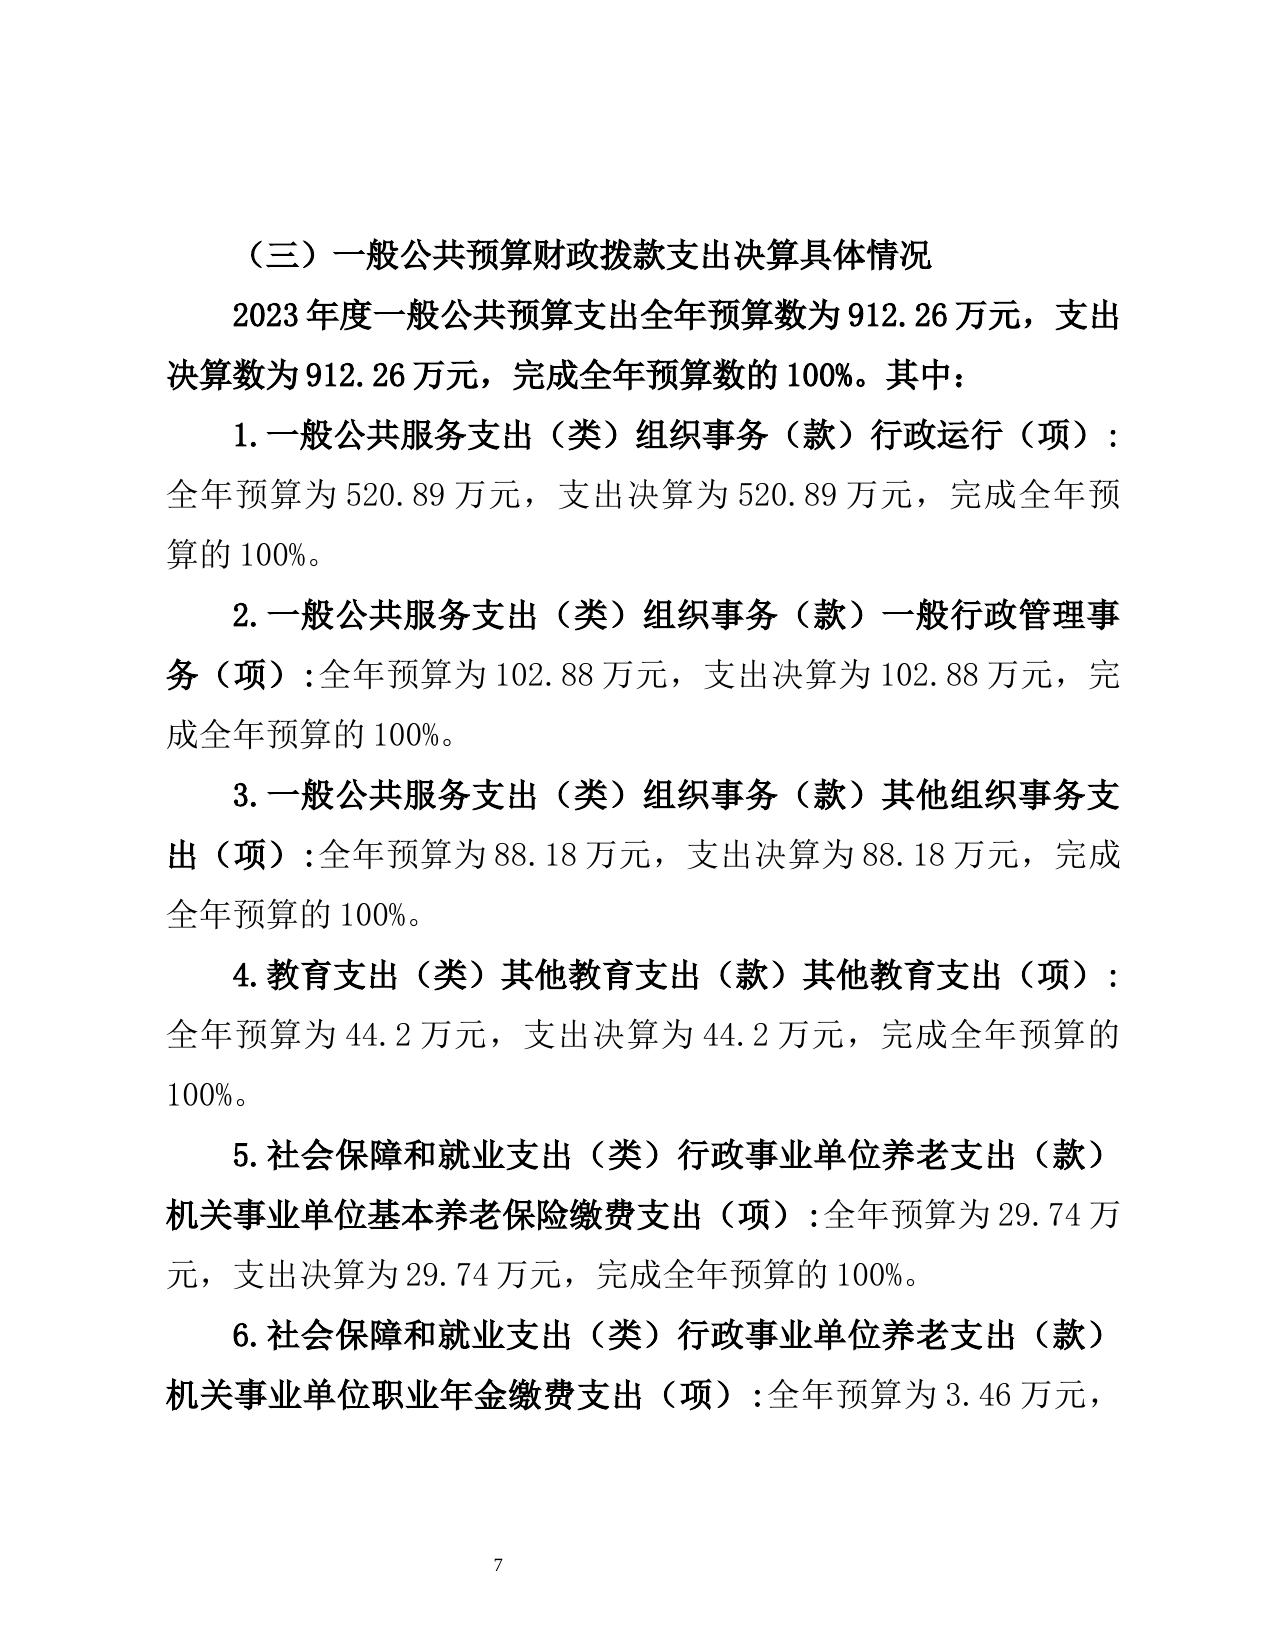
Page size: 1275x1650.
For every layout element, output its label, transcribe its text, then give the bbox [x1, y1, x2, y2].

text 2023年度一般公共预算支出全年预算数为912.26万元，支出决算数为912.26万元，完成全年预算数的100%。其中： [165, 278, 1121, 398]
text 3.一般公共服务支出（类）组织事务（款）其他组织事务支出（项）:全年预算为88.18万元，支出决算为88.18万元，完成全年预算的100%。 [165, 758, 1121, 938]
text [165, 1298, 1121, 1418]
text （三）一般公共预算财政拨款支出决算具体情况 [165, 218, 1121, 278]
text 5.社会保障和就业支出（类）行政事业单位养老支出（款）机关事业单位基本养老保险缴费支出（项）:全年预算为29.74万元，支出决算为29.74万元，完成全年预算的100%。 [165, 1118, 1121, 1298]
text 1.一般公共服务支出（类）组织事务（款）行政运行（项）:全年预算为520.89万元，支出决算为520.89万元，完成全年预算的100%。 [165, 398, 1121, 578]
text 2.一般公共服务支出（类）组织事务（款）一般行政管理事务（项）:全年预算为102.88万元，支出决算为102.88万元，完成全年预算的100%。 [165, 578, 1121, 758]
text 4.教育支出（类）其他教育支出（款）其他教育支出（项）:全年预算为44.2万元，支出决算为44.2万元，完成全年预算的100%。 [165, 938, 1121, 1118]
